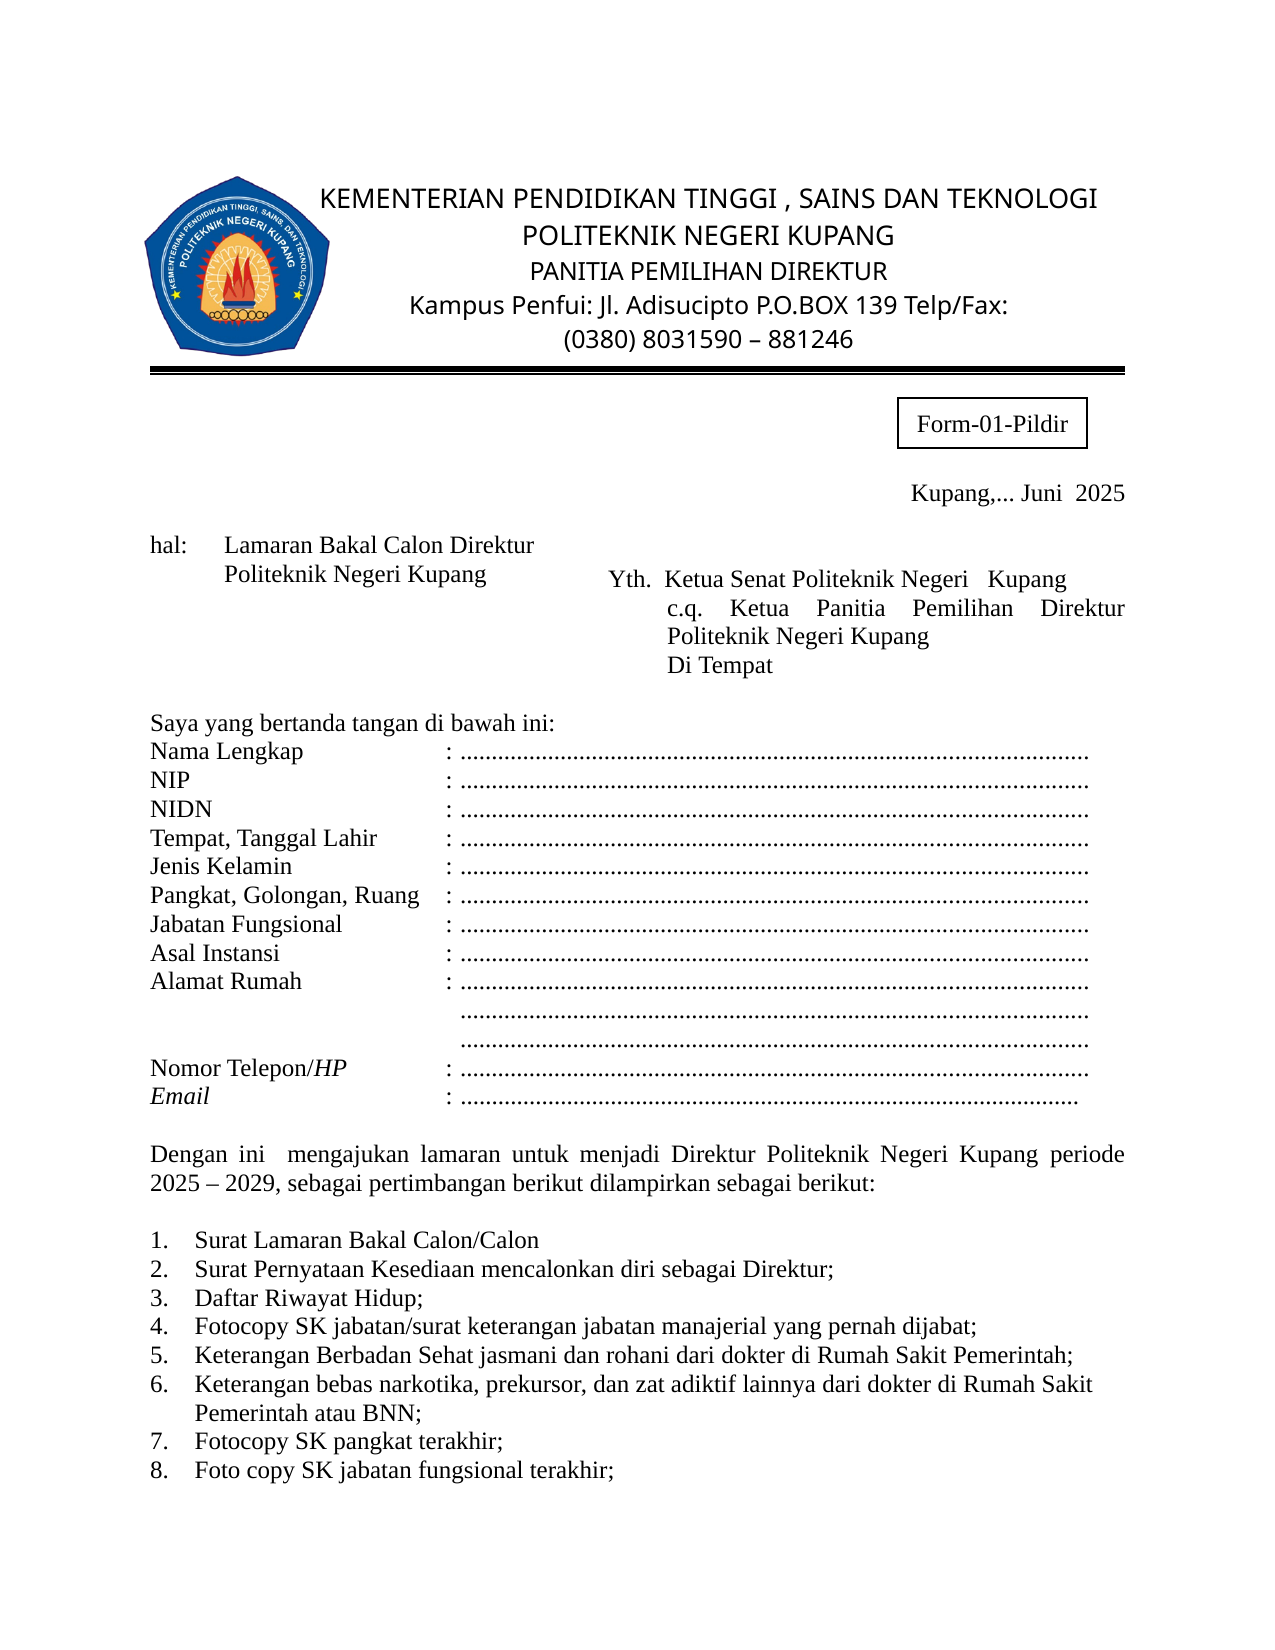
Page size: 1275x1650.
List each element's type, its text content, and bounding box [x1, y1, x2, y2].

text Saya yang bertanda tangan di bawah ini: [150, 708, 1130, 736]
list Fotocopy SK jabatan/surat keterangan jabatan manajerial yang pernah dijabat; [150, 1311, 1125, 1340]
text Dengan ini mengajukan lamaran untuk menjadi Direktur Politeknik Negeri Kupang periode 2025 – 2029, sebagai pertimbangan berikut dilampirkan sebagai berikut: [150, 1139, 1125, 1196]
text Nomor Telepon/HP : [150, 1053, 1130, 1081]
list Daftar Riwayat Hidup; [150, 1283, 1125, 1311]
text Pangkat, Golongan, Ruang : [150, 880, 1130, 909]
text c.q. Ketua Panitia Pemilihan Direktur Politeknik Negeri Kupang [667, 593, 1125, 650]
text Tempat, Tanggal Lahir : [150, 823, 1130, 851]
text Jabatan Fungsional : [150, 909, 1130, 938]
text Nama Lengkap : [150, 736, 1130, 765]
text Jenis Kelamin : [150, 851, 1130, 880]
text Asal Instansi : [150, 938, 1130, 966]
text NIP : [150, 765, 1130, 794]
picture [142, 174, 332, 359]
list Foto copy SK jabatan fungsional terakhir; [150, 1455, 1125, 1484]
list Surat Pernyataan Kesediaan mencalonkan diri sebagai Direktur; [150, 1254, 1125, 1283]
text Email : ................................................................................................... [150, 1081, 1130, 1110]
text NIDN : [150, 794, 1130, 823]
text Di Tempat [667, 650, 1125, 679]
text Kupang,... Juni 2025 [667, 478, 1125, 506]
text Yth. Ketua Senat Politeknik Negeri Kupang [608, 564, 1125, 593]
list Keterangan Berbadan Sehat jasmani dan rohani dari dokter di Rumah Sakit Pemerintah; [150, 1340, 1125, 1369]
list Keterangan bebas narkotika, prekursor, dan zat adiktif lainnya dari dokter di Rumah Sakit Pemerintah atau BNN; [150, 1369, 1125, 1426]
list Fotocopy SK pangkat terakhir; [150, 1426, 1125, 1455]
list Surat Lamaran Bakal Calon/Calon [150, 1225, 1125, 1254]
text Alamat Rumah : [150, 966, 1130, 995]
